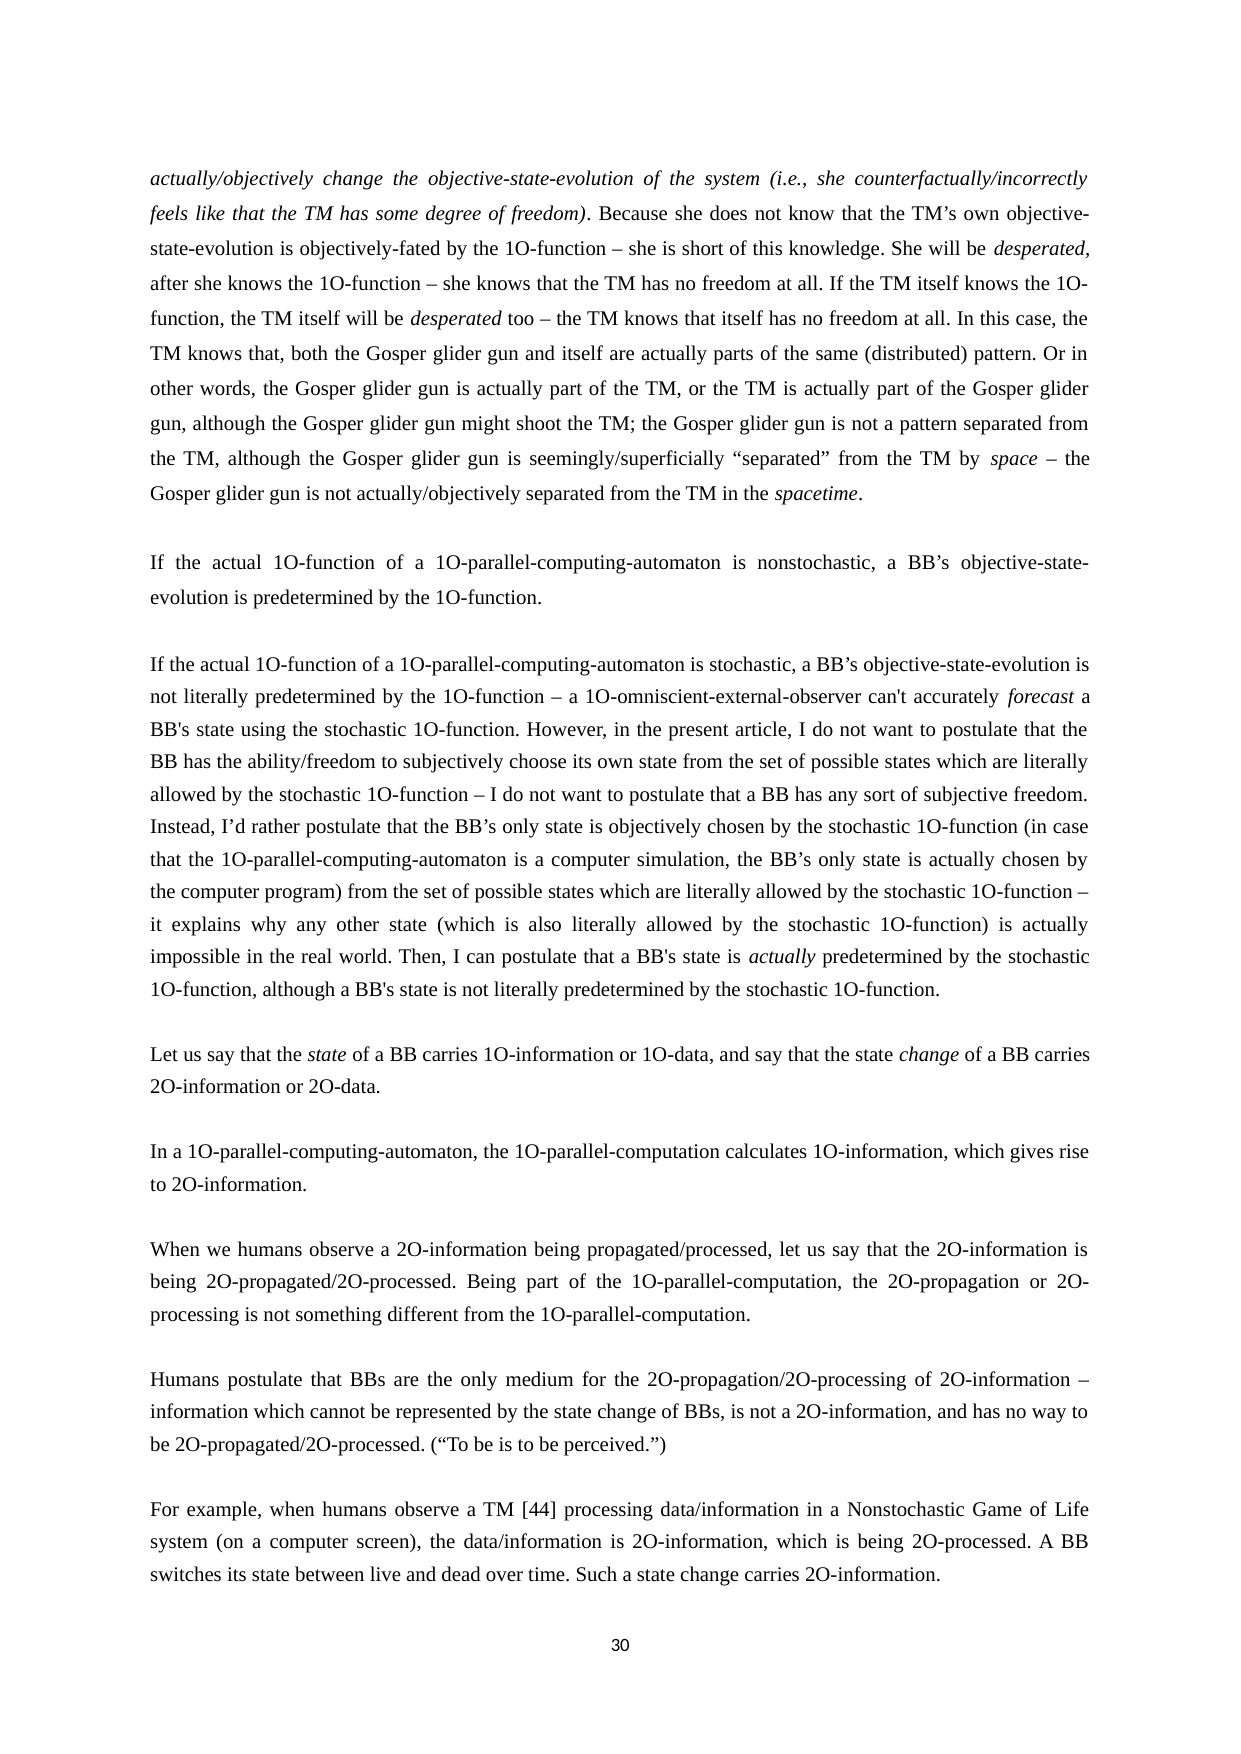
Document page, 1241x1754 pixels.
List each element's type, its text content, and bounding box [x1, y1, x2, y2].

text In a 1O-parallel-computing-automaton, the 1O-parallel-computation calculates 1O-information, which gives rise to 2O-information. [150, 1135, 1090, 1200]
text Let us say that the state of a BB carries 1O-information or 1O-data, and say that the state change of a BB carries 2O-information or 2O-data. [150, 1038, 1090, 1103]
text Humans postulate that BBs are the only medium for the 2O-propagation/2O-processing of 2O-information – information which cannot be represented by the state change of BBs, is not a 2O-information, and has no way to be 2O-propagated/2O-processed. (“To be is to be perceived.”) [150, 1363, 1090, 1460]
text For example, when humans observe a TM [44] processing data/information in a Nonstochastic Game of Life system (on a computer screen), the data/information is 2O-information, which is being 2O-processed. A BB switches its state between live and dead over time. Such a state change carries 2O-information. [150, 1493, 1090, 1590]
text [150, 162, 1090, 509]
text When we humans observe a 2O-information being propagated/processed, let us say that the 2O-information is being 2O-propagated/2O-processed. Being part of the 1O-parallel-computation, the 2O-propagation or 2O-processing is not something different from the 1O-parallel-computation. [150, 1233, 1090, 1330]
text If the actual 1O-function of a 1O-parallel-computing-automaton is nonstochastic, a BB’s objective-state-evolution is predetermined by the 1O-function. [150, 546, 1090, 613]
text If the actual 1O-function of a 1O-parallel-computing-automaton is stochastic, a BB’s objective-state-evolution is not literally predetermined by the 1O-function – a 1O-omniscient-external-observer can't accurately forecast a BB's state using the stochastic 1O-function. However, in the present article, I do not want to postulate that the BB has the ability/freedom to subjectively choose its own state from the set of possible states which are literally allowed by the stochastic 1O-function – I do not want to postulate that a BB has any sort of subjective freedom. Instead, I’d rather postulate that the BB’s only state is objectively chosen by the stochastic 1O-function (in case that the 1O-parallel-computing-automaton is a computer simulation, the BB’s only state is actually chosen by the computer program) from the set of possible states which are literally allowed by the stochastic 1O-function – it explains why any other state (which is also literally allowed by the stochastic 1O-function) is actually impossible in the real world. Then, I can postulate that a BB's state is actually predetermined by the stochastic 1O-function, although a BB's state is not literally predetermined by the stochastic 1O-function. [150, 648, 1090, 1005]
